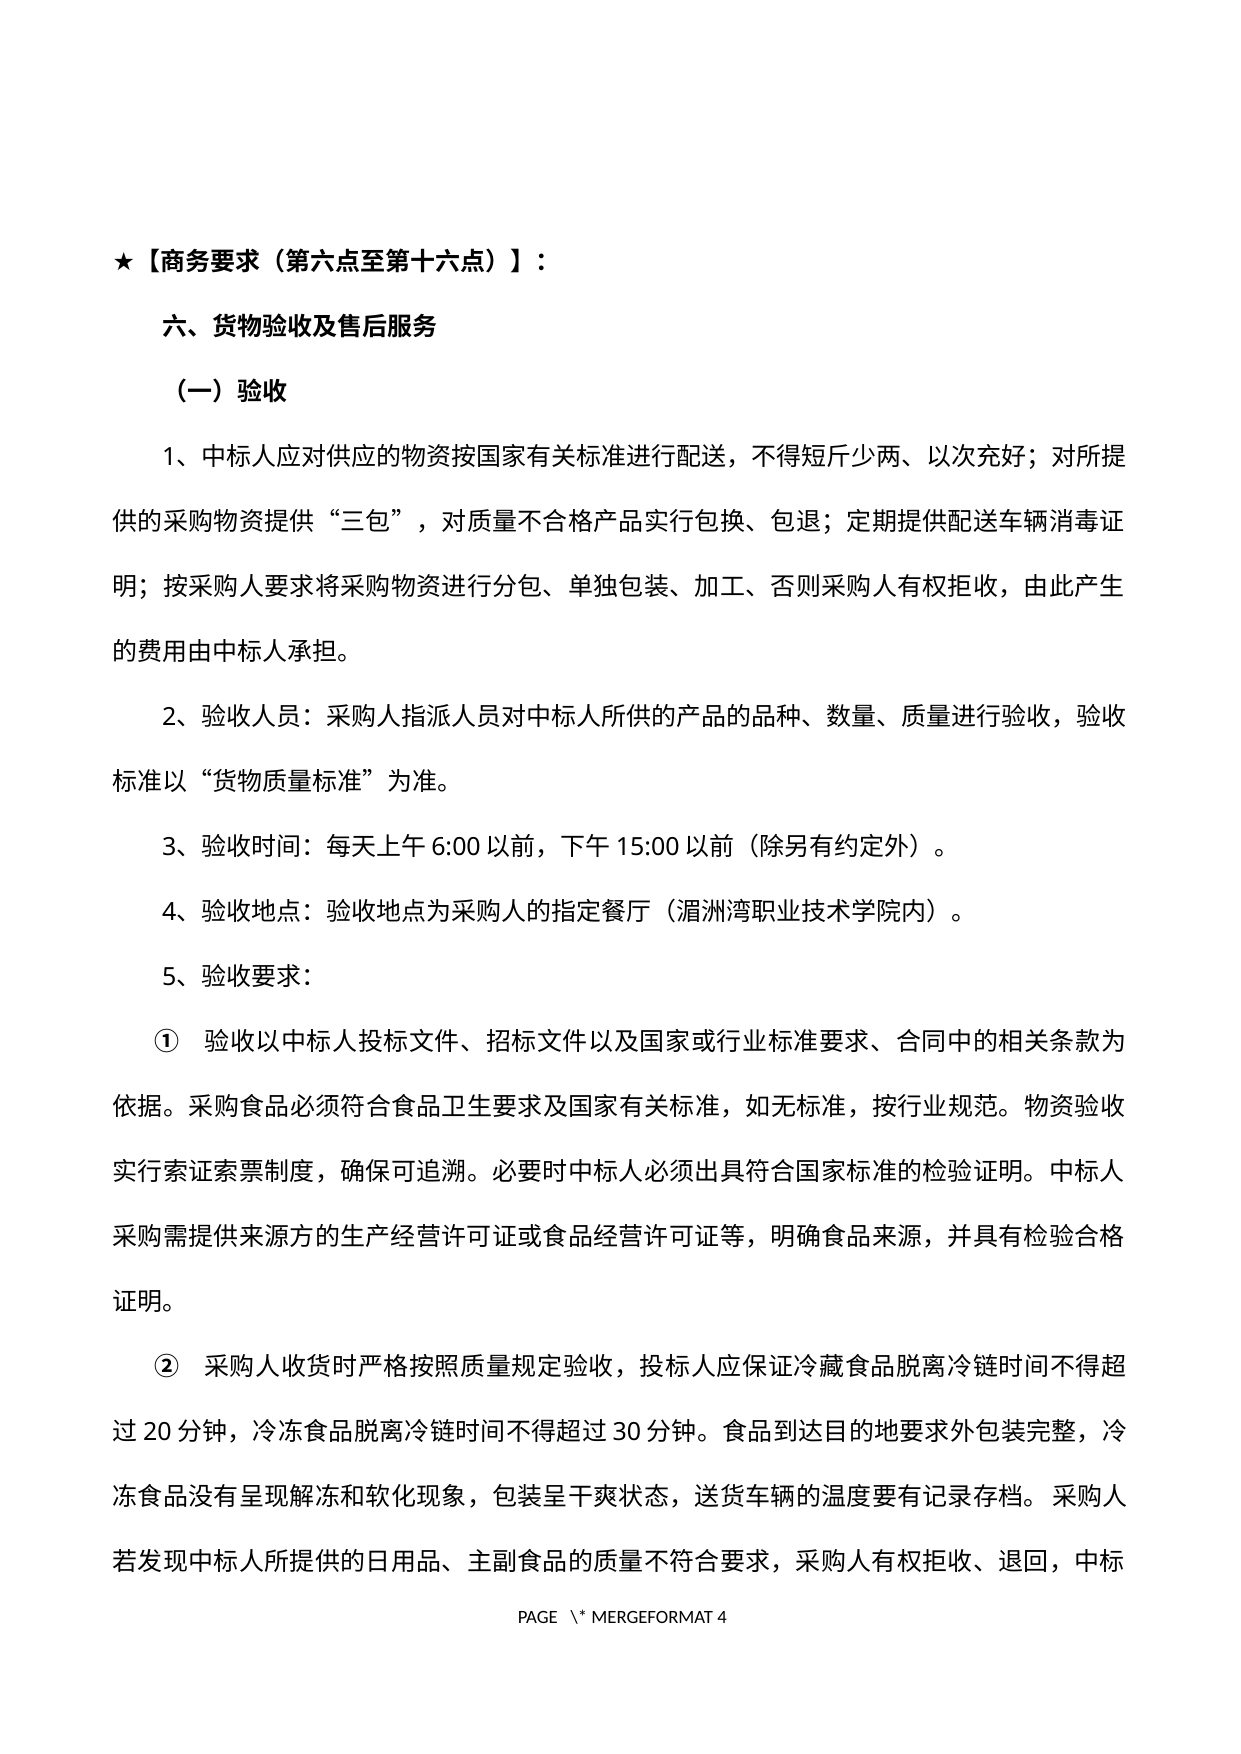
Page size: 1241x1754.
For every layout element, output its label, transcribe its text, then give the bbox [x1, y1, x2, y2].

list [112, 1332, 1128, 1592]
list 六、货物验收及售后服务 [163, 292, 1128, 357]
list 验收以中标人投标文件、招标文件以及国家或行业标准要求、合同中的相关条款为依据。采购食品必须符合食品卫生要求及国家有关标准，如无标准，按行业规范。物资验收实行索证索票制度，确保可追溯。必要时中标人必须出具符合国家标准的检验证明。中标人采购需提供来源方的生产经营许可证或食品经营许可证等，明确食品来源，并具有检验合格证明。 [112, 1007, 1128, 1332]
text 4、验收地点：验收地点为采购人的指定餐厅（湄洲湾职业技术学院内）。 [112, 877, 1128, 942]
text （一）验收 [112, 357, 1128, 422]
text 2、验收人员：采购人指派人员对中标人所供的产品的品种、数量、质量进行验收，验收标准以“货物质量标准”为准。 [112, 682, 1128, 812]
text ★【商务要求（第六点至第十六点）】： [112, 227, 1128, 292]
text 3、验收时间：每天上午6:00以前，下午15:00以前（除另有约定外）。 [112, 812, 1128, 877]
text 5、验收要求： [112, 942, 1128, 1007]
text 1、中标人应对供应的物资按国家有关标准进行配送，不得短斤少两、以次充好；对所提供的采购物资提供“三包”，对质量不合格产品实行包换、包退；定期提供配送车辆消毒证明；按采购人要求将采购物资进行分包、单独包装、加工、否则采购人有权拒收，由此产生的费用由中标人承担。 [112, 422, 1128, 682]
